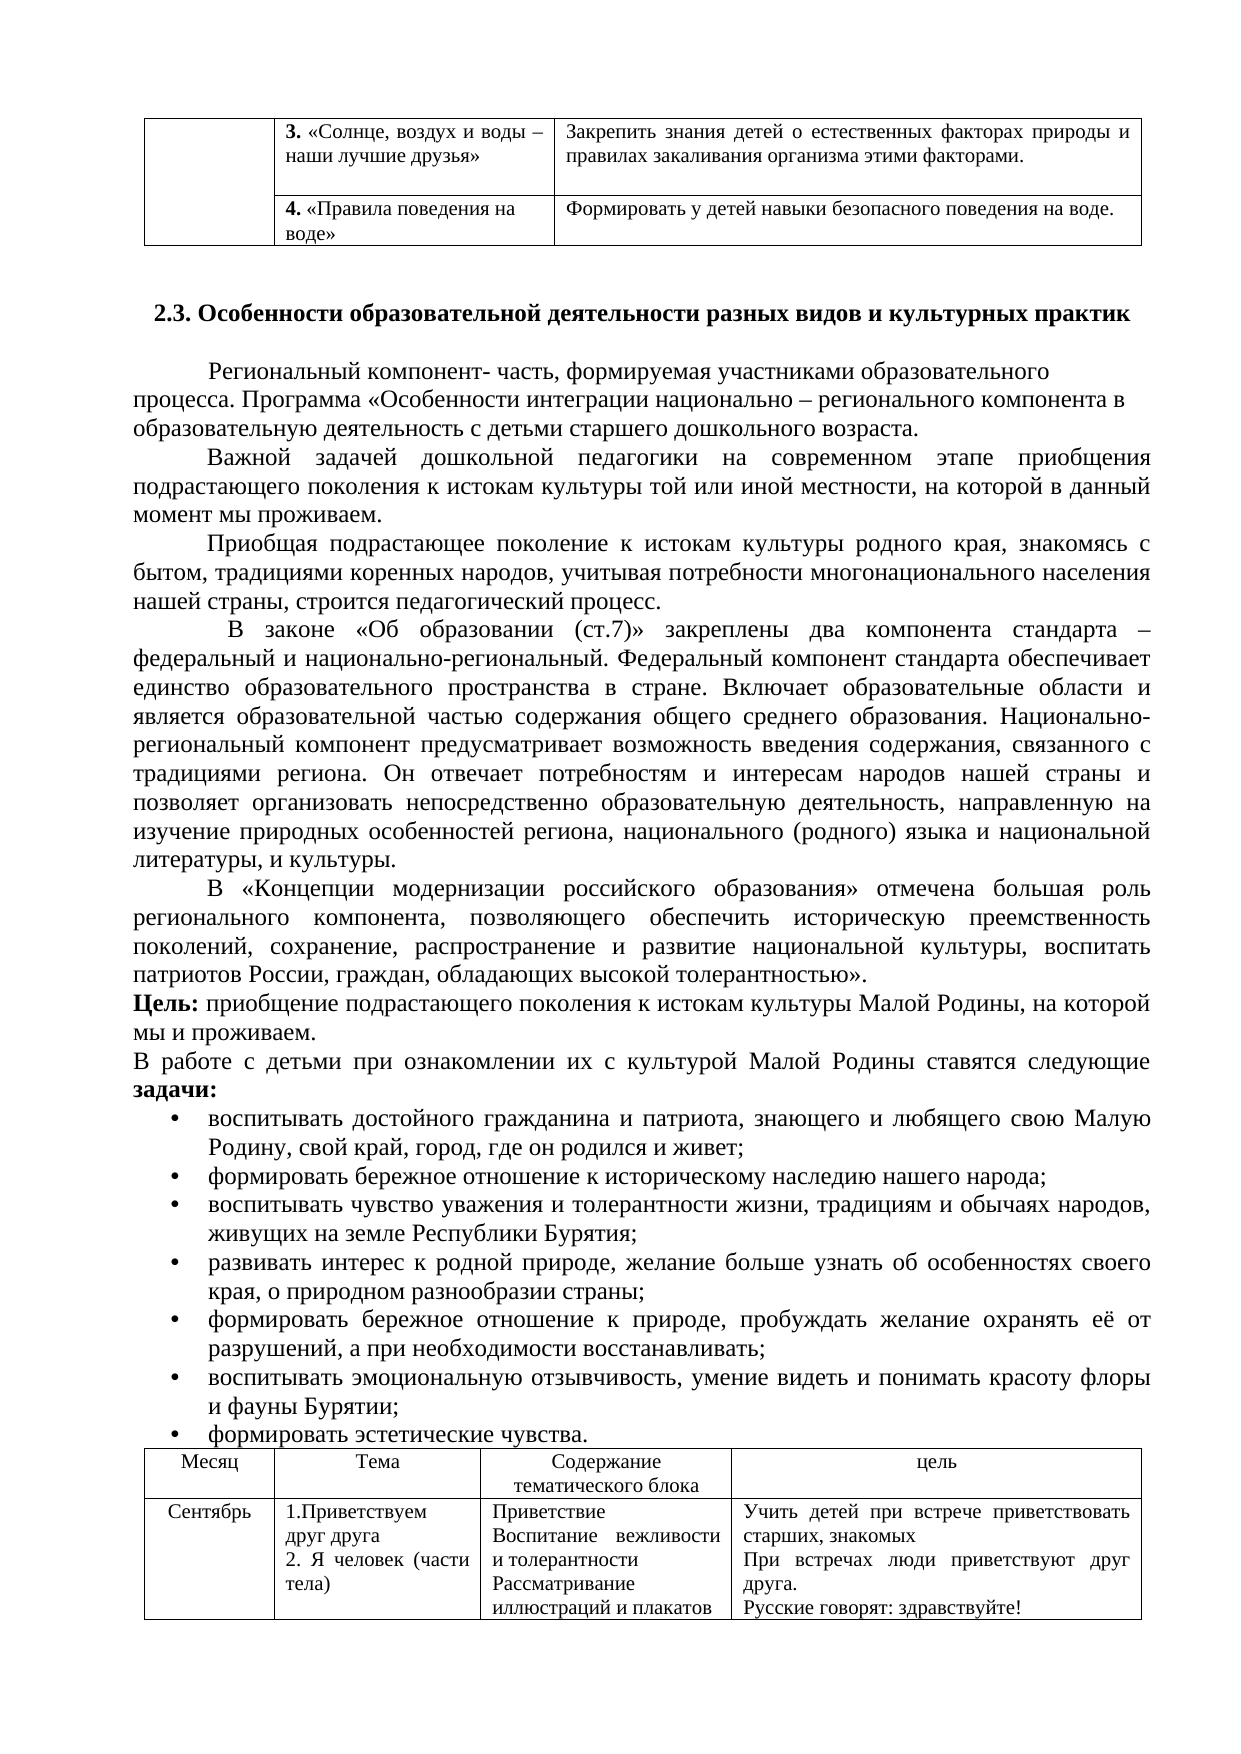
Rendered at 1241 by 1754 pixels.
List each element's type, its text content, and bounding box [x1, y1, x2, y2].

table_header Содержание тематического блока [481, 1449, 731, 1497]
text Приобщая подрастающее поколение к истокам культуры родного края, знакомясь с бытом, традициями коренных народов, учитывая потребности многонационального населения нашей страны, строится педагогический процесс. [133, 528, 1152, 614]
table_cell 3. «Солнце, воздух и воды – наши лучшие друзья» [275, 119, 554, 195]
list формировать бережное отношение к историческому наследию нашего народа; [170, 1161, 1152, 1189]
list воспитывать чувство уважения и толерантности жизни, традициям и обычаях народов, живущих на земле Республики Бурятия; [170, 1189, 1152, 1247]
table_header цель [732, 1449, 1141, 1497]
table_header Тема [275, 1449, 480, 1497]
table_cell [732, 1499, 1141, 1619]
list воспитывать эмоциональную отзывчивость, умение видеть и понимать красоту флоры и фауны Бурятии; [170, 1362, 1152, 1419]
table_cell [275, 1499, 480, 1619]
table_cell Закрепить знания детей о естественных факторах природы и правилах закаливания организма этими факторами. [555, 119, 1141, 195]
text Важной задачей дошкольной педагогики на современном этапе приобщения подрастающего поколения к истокам культуры той или иной местности, на которой в данный момент мы проживаем. [133, 442, 1152, 528]
table_cell Сентябрь [145, 1499, 274, 1619]
text В законе «Об образовании (ст.7)» закреплены два компонента стандарта – федеральный и национально-региональный. Федеральный компонент стандарта обеспечивает единство образовательного пространства в стране. Включает образовательные области и является образовательной частью содержания общего среднего образования. Национально-региональный компонент предусматривает возможность введения содержания, связанного с традициями региона. Он отвечает потребностям и интересам народов нашей страны и позволяет организовать непосредственно образовательную деятельность, направленную на изучение природных особенностей региона, национального (родного) языка и национальной литературы, и культуры. [133, 614, 1152, 873]
table_cell 4. «Правила поведения на воде» [275, 196, 554, 244]
text 2.3. Особенности образовательной деятельности разных видов и культурных практик [133, 298, 1152, 327]
list развивать интерес к родной природе, желание больше узнать об особенностях своего края, о природном разнообразии страны; [170, 1247, 1152, 1304]
text В работе с детьми при ознакомлении их с культурой Малой Родины ставятся следующие задачи: [133, 1046, 1152, 1103]
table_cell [481, 1499, 731, 1619]
text Цель: приобщение подрастающего поколения к истокам культуры Малой Родины, на которой мы и проживаем. [133, 988, 1152, 1046]
text В «Концепции модернизации российского образования» отмечена большая роль регионального компонента, позволяющего обеспечить историческую преемственность поколений, сохранение, распространение и развитие национальной культуры, воспитать патриотов России, граждан, обладающих высокой толерантностью». [133, 873, 1152, 988]
list формировать бережное отношение к природе, пробуждать желание охранять её от разрушений, а при необходимости восстанавливать; [170, 1304, 1152, 1362]
table_header Месяц [145, 1449, 274, 1497]
list воспитывать достойного гражданина и патриота, знающего и любящего свою Малую Родину, свой край, город, где он родился и живет; [170, 1103, 1152, 1161]
list формировать эстетические чувства. [170, 1419, 1152, 1448]
table_cell Формировать у детей навыки безопасного поведения на воде. [555, 196, 1141, 244]
text Региональный компонент- часть, формируемая участниками образовательного процесса. Программа «Особенности интеграции национально – регионального компонента в образовательную деятельность с детьми старшего дошкольного возраста. [133, 356, 1152, 442]
